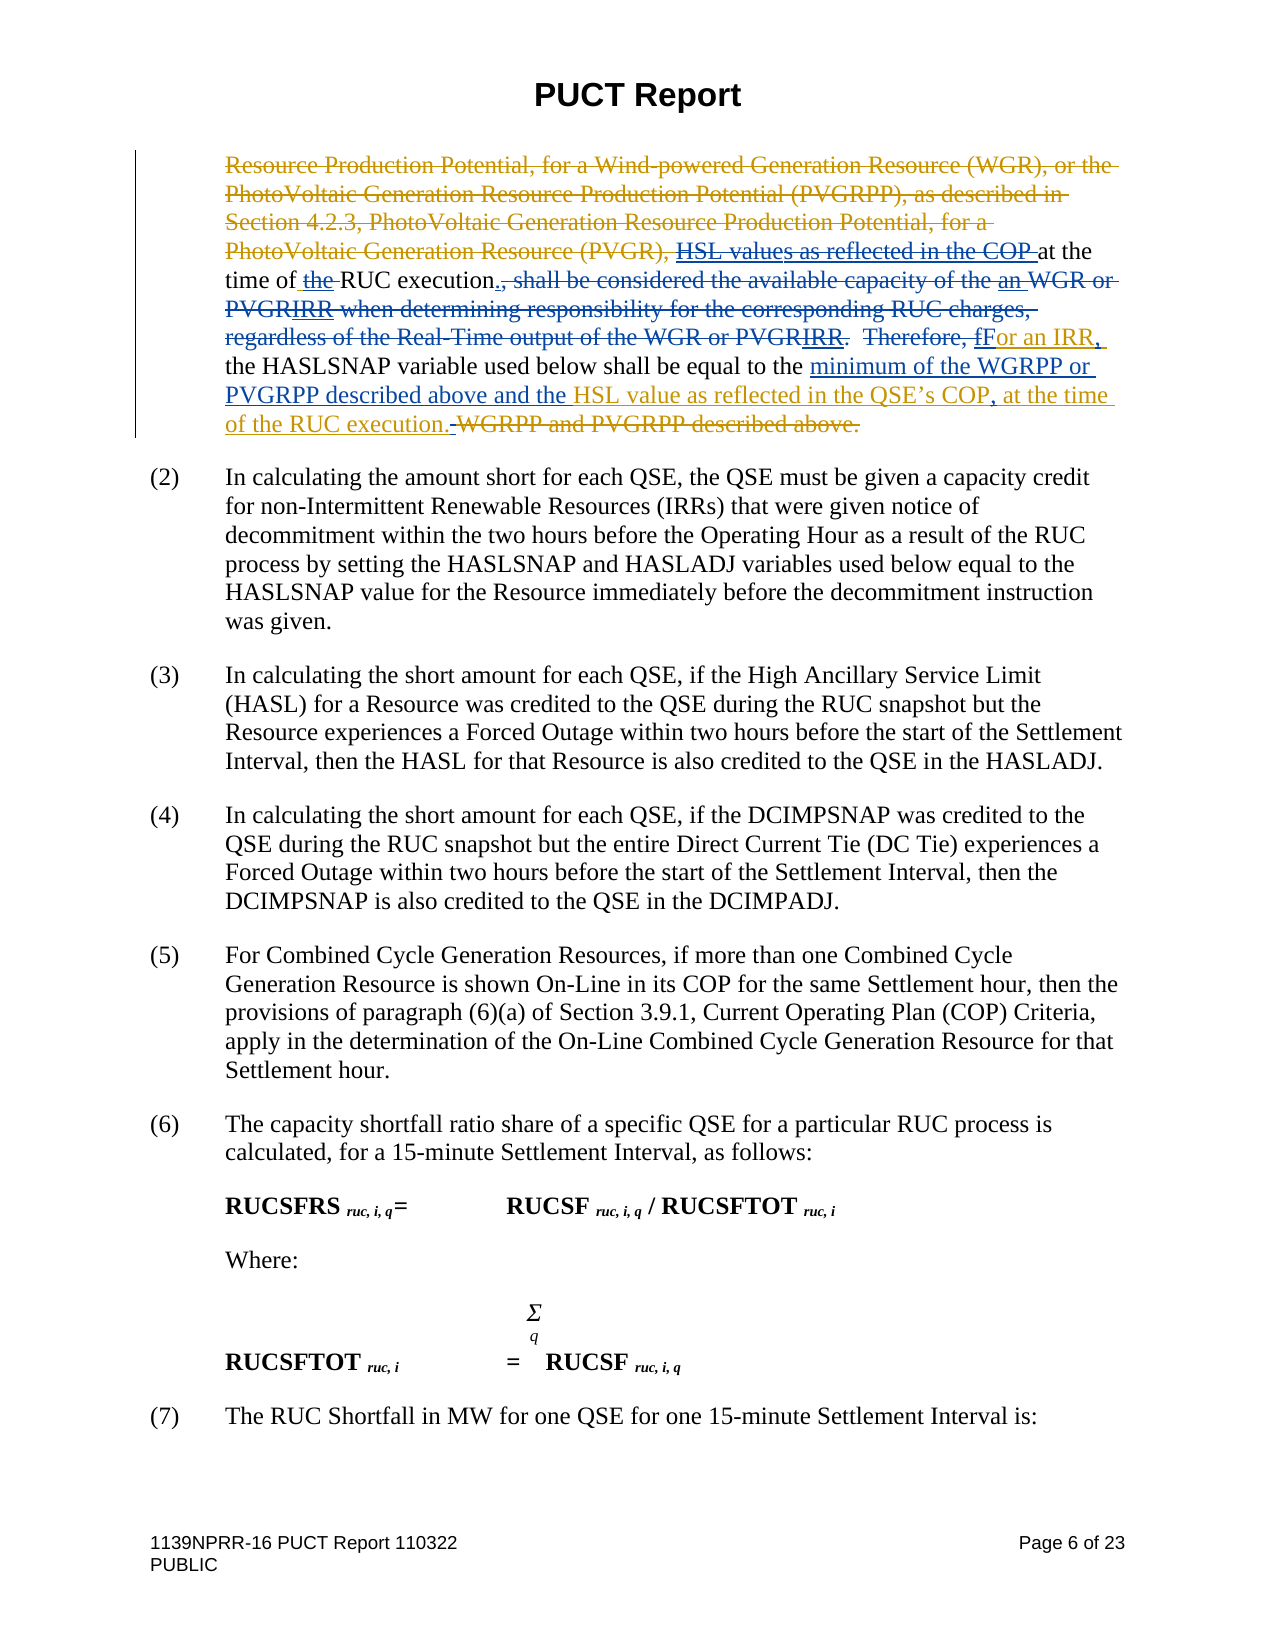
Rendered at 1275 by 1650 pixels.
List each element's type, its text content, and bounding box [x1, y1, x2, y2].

text RUCSFRS ruc, i, q = RUCSF ruc, i, q / RUCSFTOT ruc, i [225, 1191, 1125, 1220]
text Where: [150, 1245, 1125, 1274]
text (5) For Combined Cycle Generation Resources, if more than one Combined Cycle Generation Resource is shown On-Line in its COP for the same Settlement hour, then the provisions of paragraph (6)(a) of Section 3.9.1, Current Operating Plan (COP) Criteria, apply in the determination of the On-Line Combined Cycle Generation Resource for that Settlement hour. [150, 940, 1125, 1084]
text (2) In calculating the amount short for each QSE, the QSE must be given a capacity credit for non-Intermittent Renewable Resources (IRRs) that were given notice of decommitment within the two hours before the Operating Hour as a result of the RUC process by setting the HASLSNAP and HASLADJ variables used below equal to the HASLSNAP value for the Resource immediately before the decommitment instruction was given. [150, 462, 1125, 635]
text (6) The capacity shortfall ratio share of a specific QSE for a particular RUC process is calculated, for a 15-minute Settlement Interval, as follows: [150, 1109, 1125, 1166]
text (3) In calculating the short amount for each QSE, if the High Ancillary Service Limit (HASL) for a Resource was credited to the QSE during the RUC snapshot but the Resource experiences a Forced Outage within two hours before the start of the Settlement Interval, then the HASL for that Resource is also credited to the QSE in the HASLADJ. [150, 660, 1125, 775]
text (4) In calculating the short amount for each QSE, if the DCIMPSNAP was credited to the QSE during the RUC snapshot but the entire Direct Current Tie (DC Tie) experiences a Forced Outage within two hours before the start of the Settlement Interval, then the DCIMPSNAP is also credited to the QSE in the DCIMPADJ. [150, 800, 1125, 915]
text RUCSFTOT ruc, i = RUCSF ruc, i, q [225, 1299, 1125, 1376]
text (7) The RUC Shortfall in MW for one QSE for one 15-minute Settlement Interval is: [150, 1401, 1125, 1430]
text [150, 150, 1125, 437]
